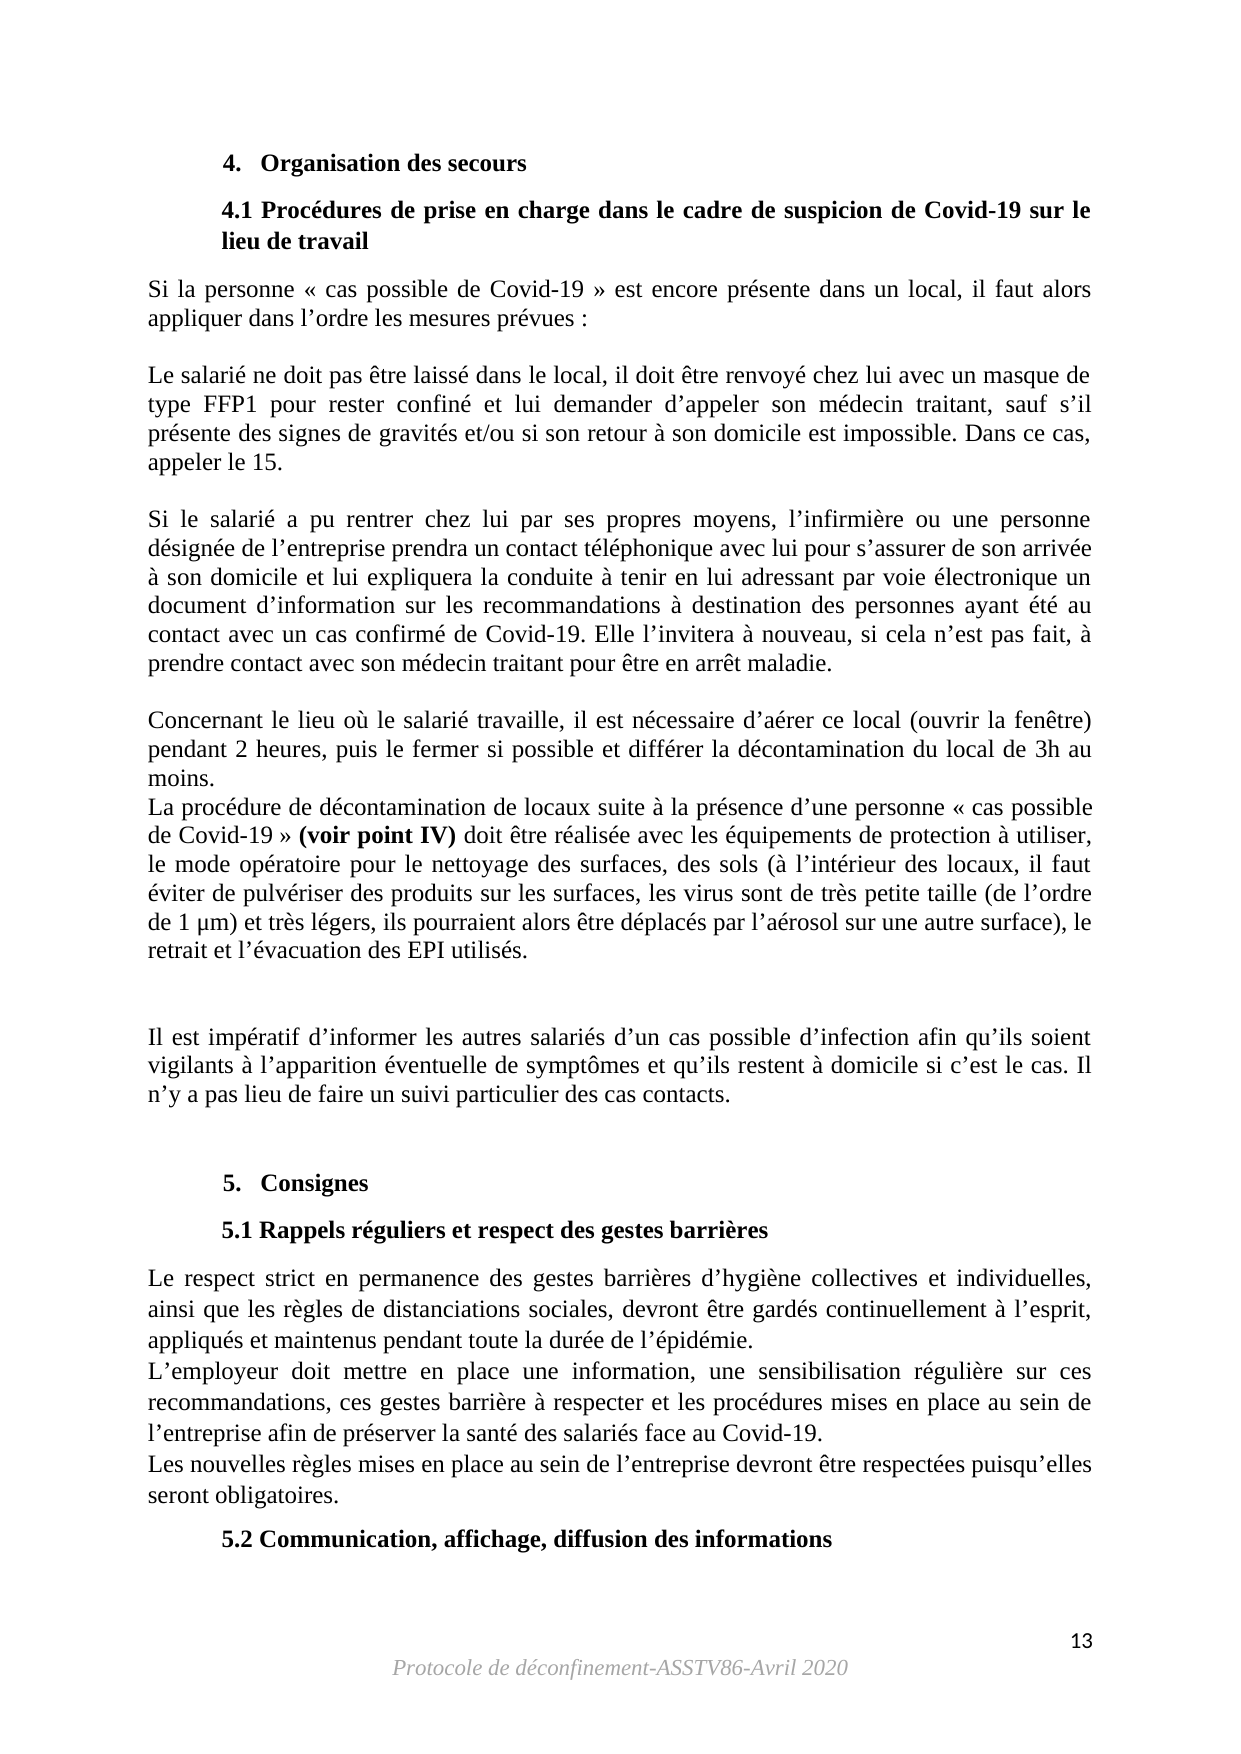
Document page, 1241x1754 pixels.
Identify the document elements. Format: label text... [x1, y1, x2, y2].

text Il est impératif d’informer les autres salariés d’un cas possible d’infection afin qu’ils soient vigilants à l’apparition éventuelle de symptômes et qu’ils restent à domicile si c’est le cas. Il n’y a pas lieu de faire un suivi particulier des cas contacts. [148, 1022, 1093, 1108]
text Le salarié ne doit pas être laissé dans le local, il doit être renvoyé chez lui avec un masque de type FFP1 pour rester confiné et lui demander d’appeler son médecin traitant, sauf s’il présente des signes de gravités et/ou si son retour à son domicile est impossible. Dans ce cas, appeler le 15. [148, 360, 1093, 475]
text Si le salarié a pu rentrer chez lui par ses propres moyens, l’infirmière ou une personne désignée de l’entreprise prendra un contact téléphonique avec lui pour s’assurer de son arrivée à son domicile et lui expliquera la conduite à tenir en lui adressant par voie électronique un document d’information sur les recommandations à destination des personnes ayant été au contact avec un cas confirmé de Covid-19. Elle l’invitera à nouveau, si cela n’est pas fait, à prendre contact avec son médecin traitant pour être en arrêt maladie. [148, 504, 1093, 677]
list Le respect strict en permanence des gestes barrières d’hygiène collectives et individuelles, ainsi que les règles de distanciations sociales, devront être gardés continuellement à l’esprit, appliqués et maintenus pendant toute la durée de l’épidémie. [148, 1263, 1093, 1354]
text Si la personne « cas possible de Covid-19 » est encore présente dans un local, il faut alors appliquer dans l’ordre les mesures prévues : [148, 274, 1093, 332]
text 5.1 Rappels réguliers et respect des gestes barrières [148, 1215, 1093, 1244]
text 5.2 Communication, affichage, diffusion des informations [148, 1524, 1093, 1553]
list Consignes [223, 1168, 1093, 1196]
list Les nouvelles règles mises en place au sein de l’entreprise devront être respectées puisqu’elles seront obligatoires. [148, 1449, 1093, 1509]
list L’employeur doit mettre en place une information, une sensibilisation régulière sur ces recommandations, ces gestes barrière à respecter et les procédures mises en place au sein de l’entreprise afin de préserver la santé des salariés face au Covid-19. [148, 1356, 1093, 1447]
text Concernant le lieu où le salarié travaille, il est nécessaire d’aérer ce local (ouvrir la fenêtre) pendant 2 heures, puis le fermer si possible et différer la décontamination du local de 3h au moins. [148, 705, 1093, 792]
text La procédure de décontamination de locaux suite à la présence d’une personne « cas possible de Covid-19 » (voir point IV) doit être réalisée avec les équipements de protection à utiliser, le mode opératoire pour le nettoyage des surfaces, des sols (à l’intérieur des locaux, il faut éviter de pulvériser des produits sur les surfaces, les virus sont de très petite taille (de l’ordre de 1 μm) et très légers, ils pourraient alors être déplacés par l’aérosol sur une autre surface), le retrait et l’évacuation des EPI utilisés. [148, 792, 1093, 964]
list Organisation des secours [223, 148, 1093, 176]
text 4.1 Procédures de prise en charge dans le cadre de suspicion de Covid-19 sur le lieu de travail [221, 195, 1093, 255]
